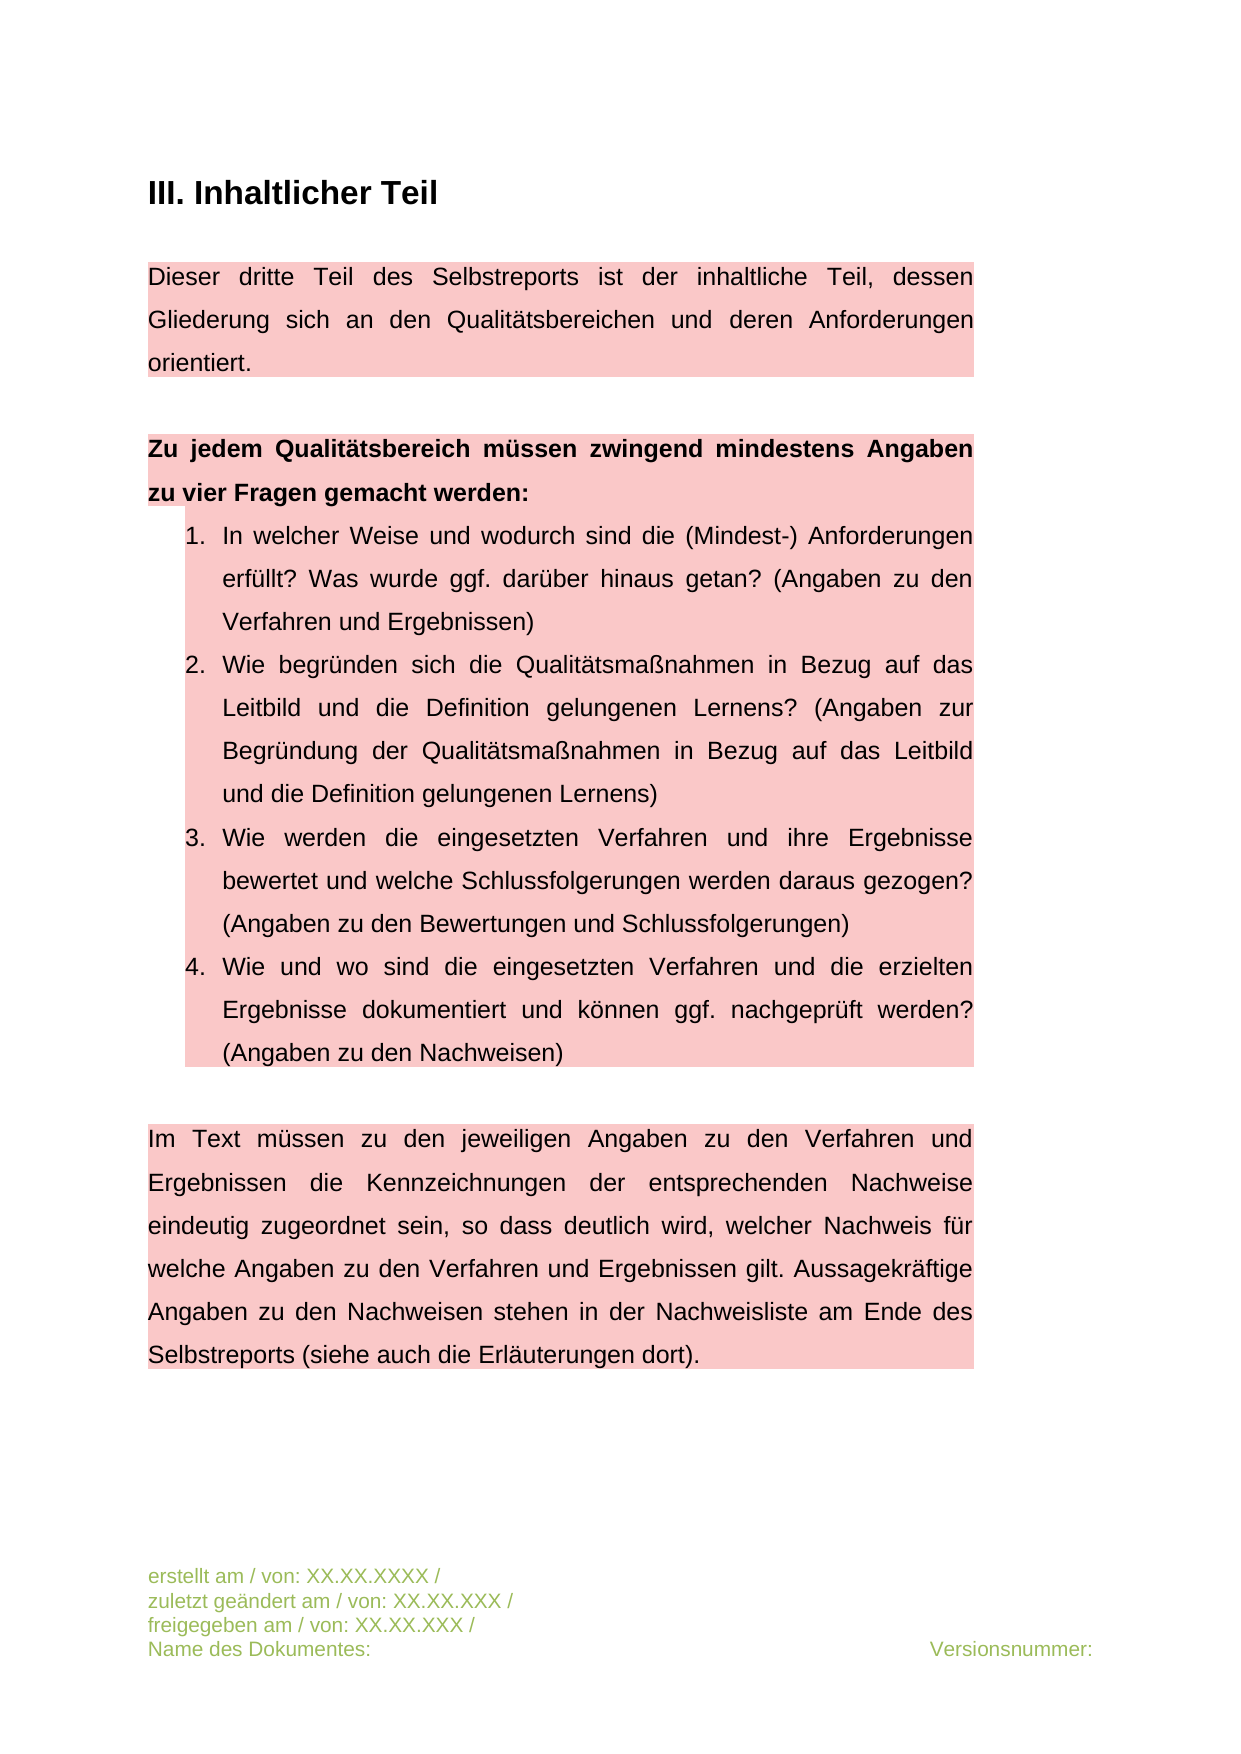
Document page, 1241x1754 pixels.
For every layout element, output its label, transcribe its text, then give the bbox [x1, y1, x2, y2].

list Wie und wo sind die eingesetzten Verfahren und die erzielten Ergebnisse dokumentiert und können ggf. nachgeprüft werden? (Angaben zu den Nachweisen) [185, 952, 974, 1067]
text Dieser dritte Teil des Selbstreports ist der inhaltliche Teil, dessen Gliederung sich an den Qualitätsbereichen und deren Anforderungen orientiert. [148, 262, 974, 377]
list Wie werden die eingesetzten Verfahren und ihre Ergebnisse bewertet und welche Schlussfolgerungen werden daraus gezogen? (Angaben zu den Bewertungen und Schlussfolgerungen) [185, 822, 974, 937]
text Im Text müssen zu den jeweiligen Angaben zu den Verfahren und Ergebnissen die Kennzeichnungen der entsprechenden Nachweise eindeutig zugeordnet sein, so dass deutlich wird, welcher Nachweis für welche Angaben zu den Verfahren und Ergebnissen gilt. Aussagekräftige Angaben zu den Nachweisen stehen in der Nachweisliste am Ende des Selbstreports (siehe auch die Erläuterungen dort). [148, 1124, 974, 1369]
list Wie begründen sich die Qualitätsmaßnahmen in Bezug auf das Leitbild und die Definition gelungenen Lernens? (Angaben zur Begründung der Qualitätsmaßnahmen in Bezug auf das Leitbild und die Definition gelungenen Lernens) [185, 650, 974, 808]
list In welcher Weise und wodurch sind die (Mindest-) Anforderungen erfüllt? Was wurde ggf. darüber hinaus getan? (Angaben zu den Verfahren und Ergebnissen) [185, 521, 974, 636]
text Zu jedem Qualitätsbereich müssen zwingend mindestens Angaben zu vier Fragen gemacht werden: [148, 434, 974, 506]
